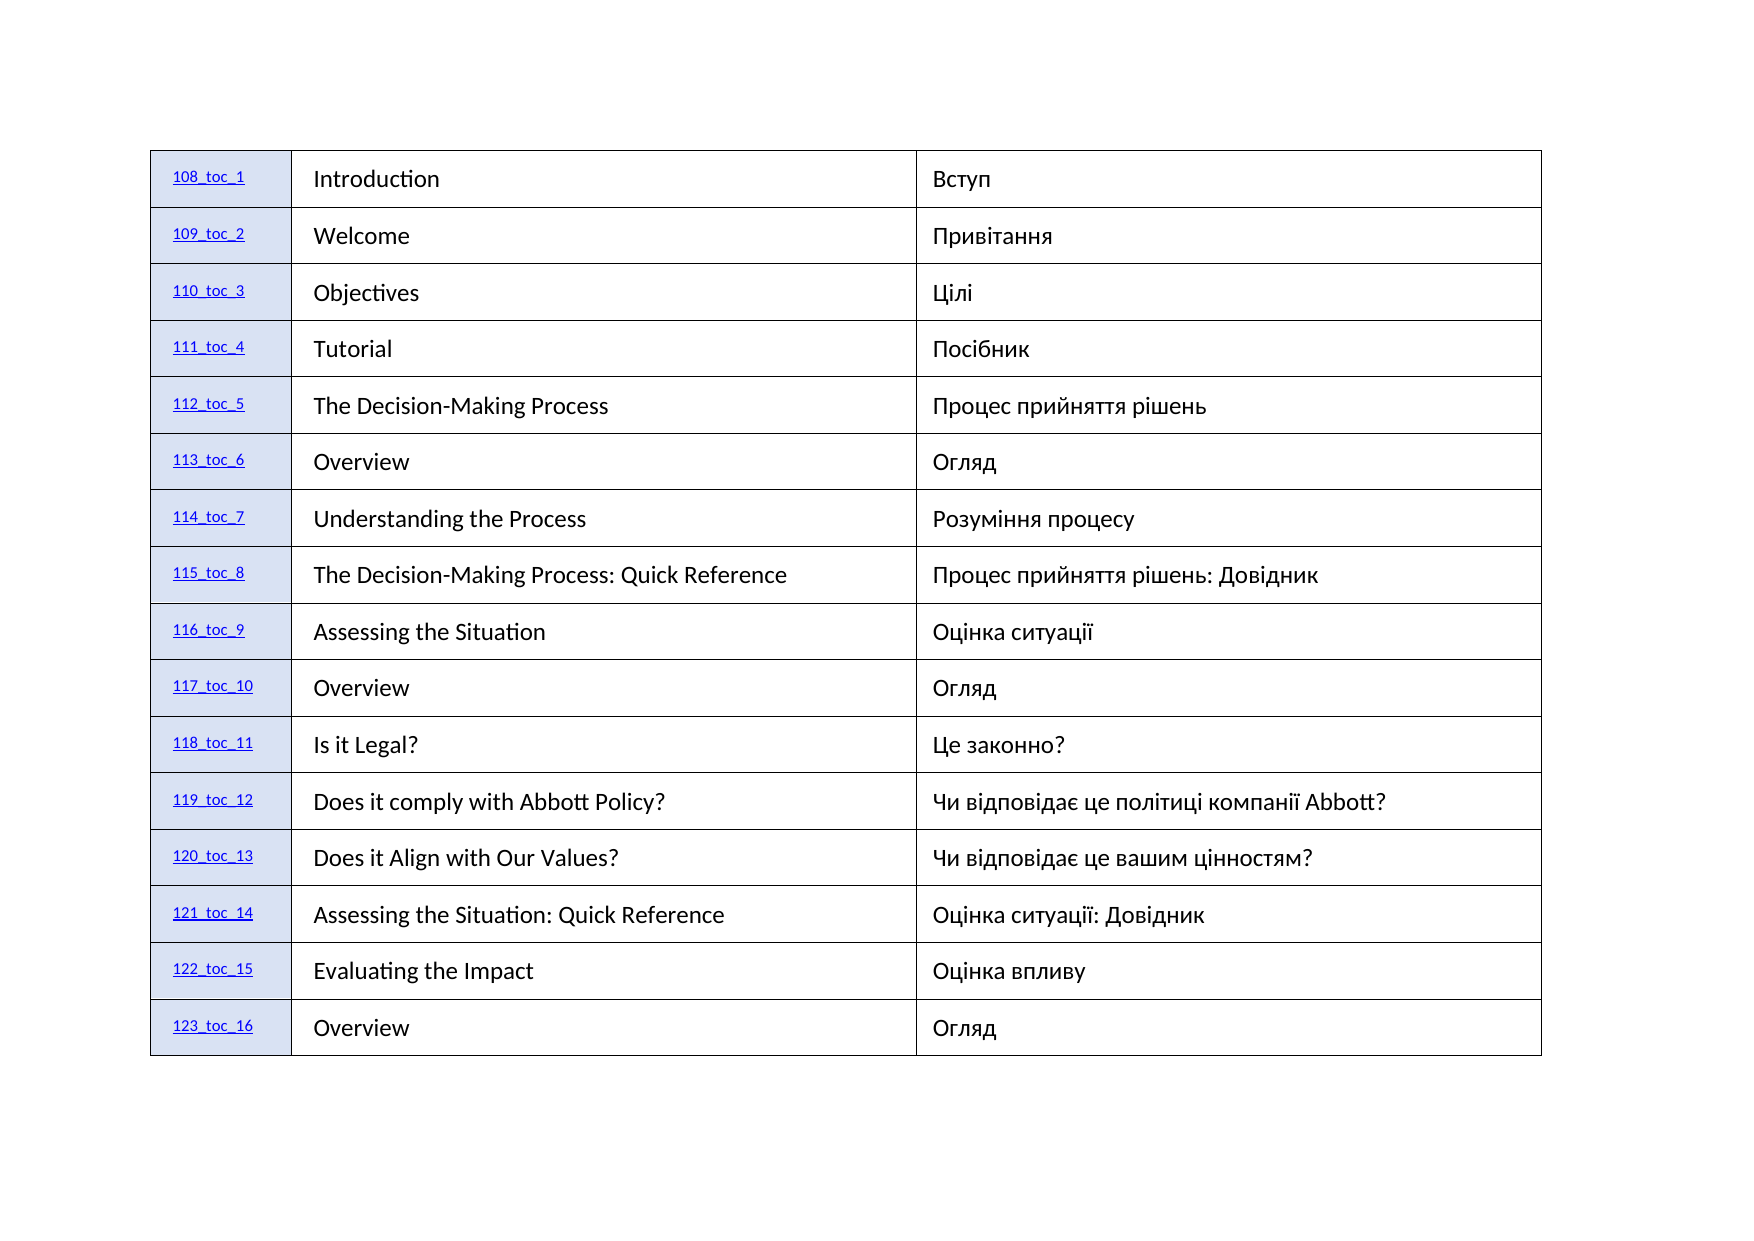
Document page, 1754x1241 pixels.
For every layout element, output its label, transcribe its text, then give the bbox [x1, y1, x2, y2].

table_cell 114_toc_7 [151, 490, 291, 546]
table_cell Overview [292, 1000, 916, 1055]
table_cell Огляд [917, 1000, 1541, 1055]
table_cell 119_toc_12 [151, 773, 291, 829]
table_cell Overview [292, 434, 916, 489]
table_cell Assessing the Situation [292, 604, 916, 659]
table_cell 112_toc_5 [151, 377, 291, 433]
table_cell Оцінка ситуації [917, 604, 1541, 659]
table_cell 115_toc_8 [151, 547, 291, 602]
table_cell Assessing the Situation: Quick Reference [292, 886, 916, 942]
table_cell 118_toc_11 [151, 717, 291, 772]
table_cell Welcome [292, 208, 916, 263]
table_cell 113_toc_6 [151, 434, 291, 489]
table_cell 108_toc_1 [151, 151, 291, 207]
table_cell Чи відповідає це вашим цінностям? [917, 830, 1541, 885]
table_cell Огляд [917, 660, 1541, 716]
table_cell The Decision-Making Process: Quick Reference [292, 547, 916, 602]
table_cell Evaluating the Impact [292, 943, 916, 998]
table_cell Розуміння процесу [917, 490, 1541, 546]
table_cell Is it Legal? [292, 717, 916, 772]
table_cell Цілі [917, 264, 1541, 320]
table_cell Does it comply with Abbott Policy? [292, 773, 916, 829]
table_cell Привітання [917, 208, 1541, 263]
table_cell Посібник [917, 321, 1541, 376]
table_cell 121_toc_14 [151, 886, 291, 942]
table_cell 109_toc_2 [151, 208, 291, 263]
table_cell 122_toc_15 [151, 943, 291, 998]
table_cell Overview [292, 660, 916, 716]
table_cell 117_toc_10 [151, 660, 291, 716]
table_cell Чи відповідає це політиці компанії Abbott? [917, 773, 1541, 829]
table_cell Objectives [292, 264, 916, 320]
table_cell 120_toc_13 [151, 830, 291, 885]
table_cell Tutorial [292, 321, 916, 376]
table_cell 116_toc_9 [151, 604, 291, 659]
table_cell Оцінка впливу [917, 943, 1541, 998]
table_cell Це законно? [917, 717, 1541, 772]
table_cell 110_toc_3 [151, 264, 291, 320]
table_cell Огляд [917, 434, 1541, 489]
table_cell Процес прийняття рішень [917, 377, 1541, 433]
table_cell 123_toc_16 [151, 1000, 291, 1055]
table_cell Does it Align with Our Values? [292, 830, 916, 885]
table_cell Оцінка ситуації: Довідник [917, 886, 1541, 942]
table_cell Introduction [292, 151, 916, 207]
table_cell Вступ [917, 151, 1541, 207]
table_cell The Decision-Making Process [292, 377, 916, 433]
table_cell Understanding the Process [292, 490, 916, 546]
table_cell Процес прийняття рішень: Довідник [917, 547, 1541, 602]
table_cell 111_toc_4 [151, 321, 291, 376]
